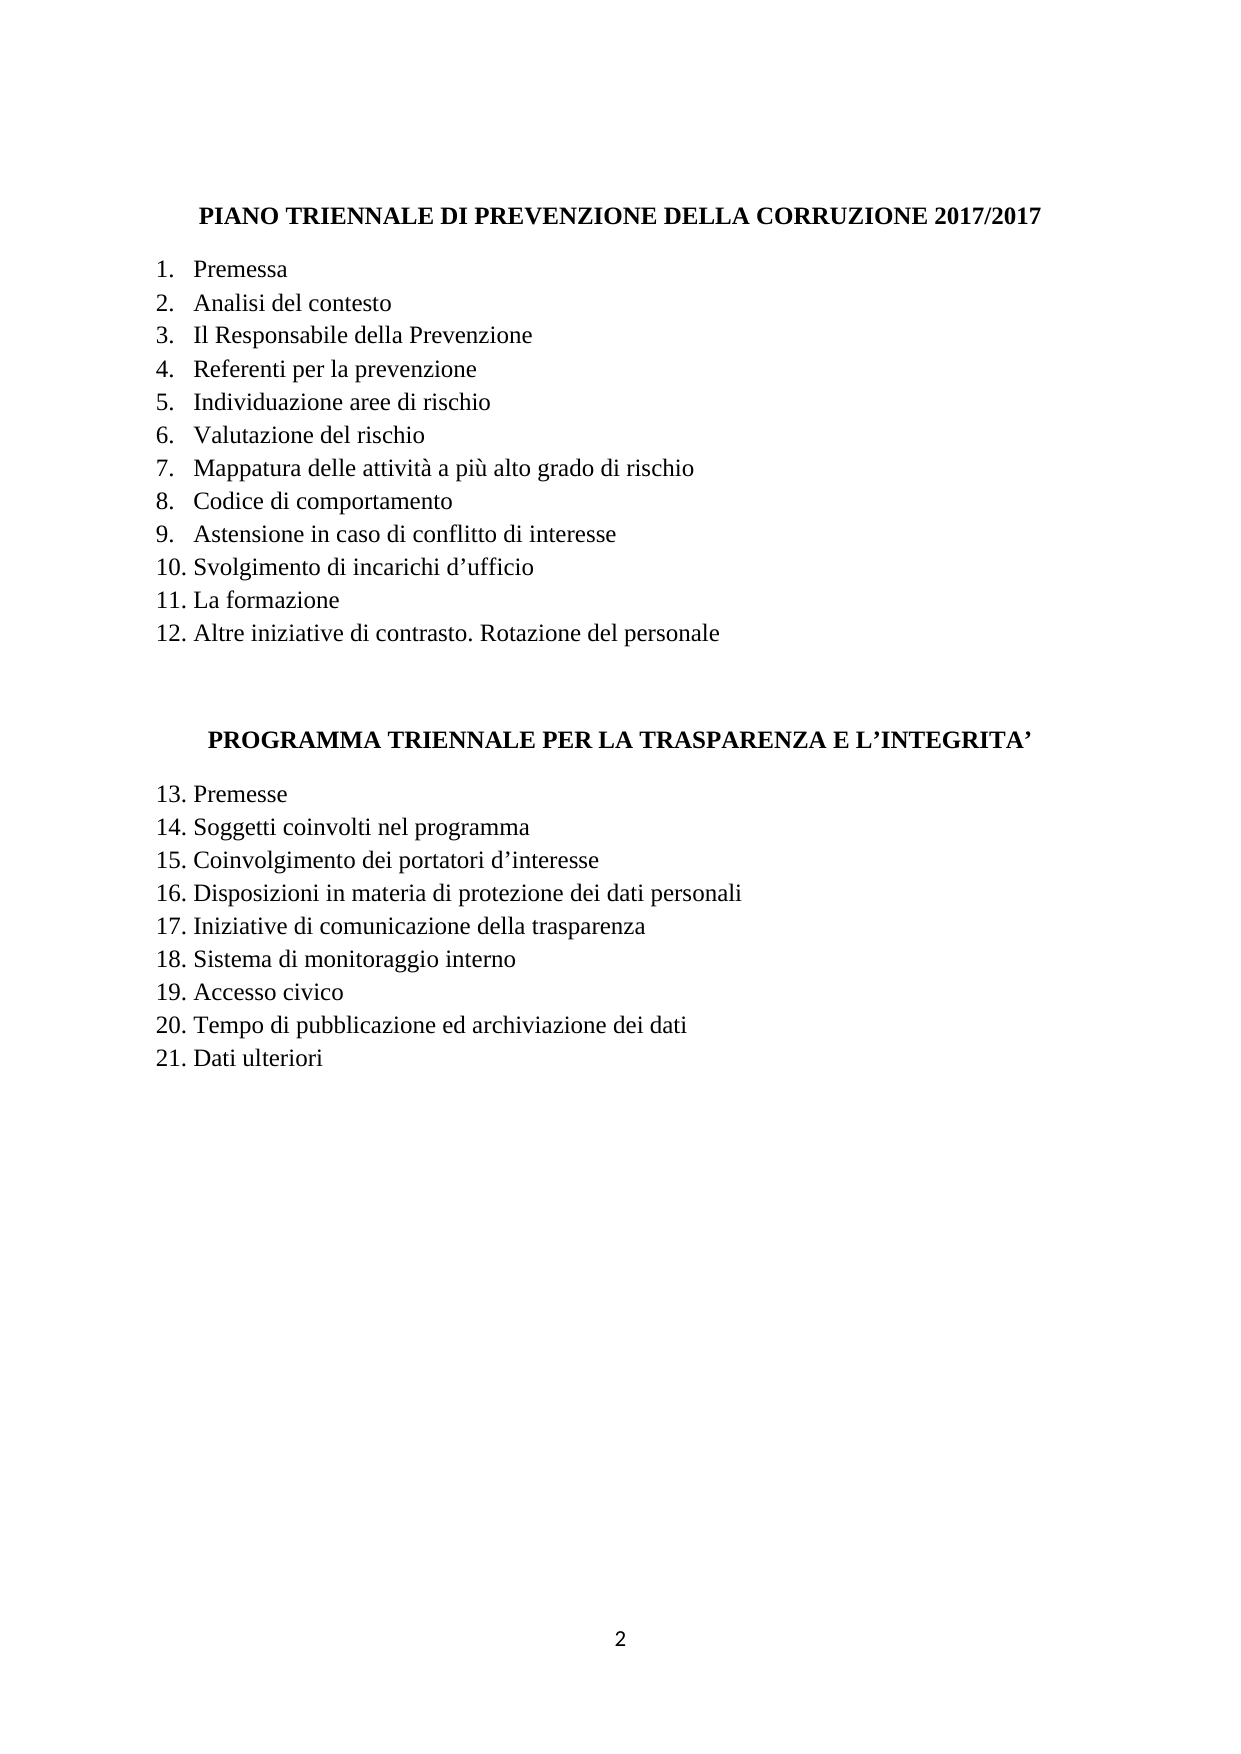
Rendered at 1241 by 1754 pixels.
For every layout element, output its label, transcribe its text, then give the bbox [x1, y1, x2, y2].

list Accesso civico [156, 977, 1122, 1006]
list Dati ulteriori [156, 1043, 1122, 1072]
list Premesse [156, 779, 1122, 808]
text PROGRAMMA TRIENNALE PER LA TRASPARENZA E L’INTEGRITA’ [118, 726, 1122, 754]
list Mappatura delle attività a più alto grado di rischio [156, 453, 1122, 481]
list La formazione [156, 585, 1122, 613]
list Referenti per la prevenzione [156, 354, 1122, 382]
list Individuazione aree di rischio [156, 387, 1122, 415]
list Astensione in caso di conflitto di interesse [156, 519, 1122, 547]
list Premessa [156, 254, 1122, 283]
list Tempo di pubblicazione ed archiviazione dei dati [156, 1011, 1122, 1039]
list Il Responsabile della Prevenzione [156, 321, 1122, 349]
list Codice di comportamento [156, 486, 1122, 514]
list Coinvolgimento dei portatori d’interesse [156, 845, 1122, 874]
list Iniziative di comunicazione della trasparenza [156, 911, 1122, 940]
text PIANO TRIENNALE DI PREVENZIONE DELLA CORRUZIONE 2017/2017 [118, 201, 1122, 229]
list Svolgimento di incarichi d’ufficio [156, 552, 1122, 581]
list Altre iniziative di contrasto. Rotazione del personale [156, 618, 1122, 647]
list Soggetti coinvolti nel programma [156, 812, 1122, 841]
list Disposizioni in materia di protezione dei dati personali [156, 878, 1122, 907]
list Valutazione del rischio [156, 420, 1122, 448]
list Sistema di monitoraggio interno [156, 944, 1122, 973]
list Analisi del contesto [156, 288, 1122, 316]
